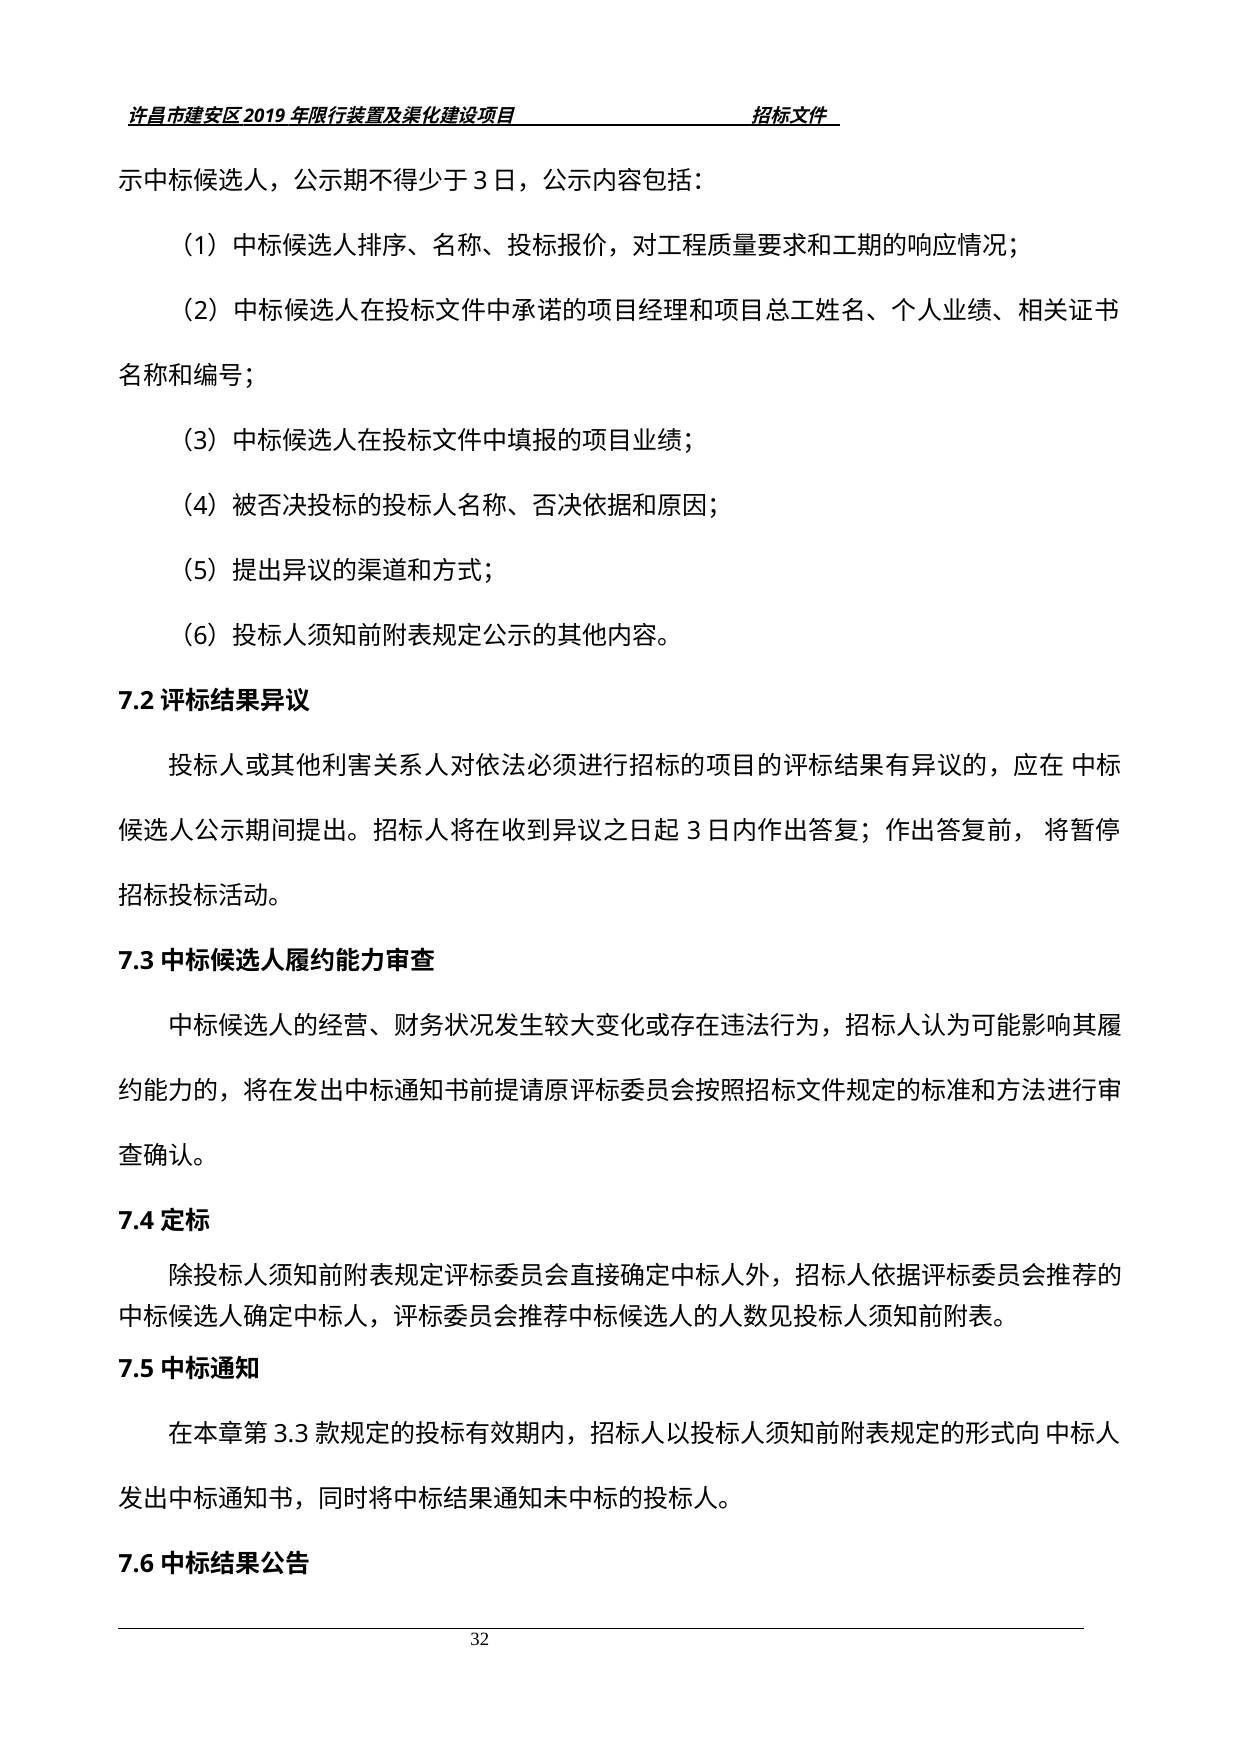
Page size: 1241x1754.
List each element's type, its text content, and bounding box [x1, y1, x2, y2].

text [118, 146, 1122, 211]
text 在本章第3.3 款规定的投标有效期内，招标人以投标人须知前附表规定的形式向 中标人发出中标通知书，同时将中标结果通知未中标的投标人。 [118, 1399, 1122, 1529]
text （1）中标候选人排序、名称、投标报价，对工程质量要求和工期的响应情况； [118, 211, 1122, 276]
text 7.3 中标候选人履约能力审查 [118, 926, 1122, 991]
text 7.2 评标结果异议 [118, 666, 1122, 731]
text 投标人或其他利害关系人对依法必须进行招标的项目的评标结果有异议的，应在 中标候选人公示期间提出。招标人将在收到异议之日起3日内作出答复；作出答复前， 将暂停招标投标活动。 [118, 731, 1122, 926]
text 7.5 中标通知 [118, 1334, 1122, 1399]
text （3）中标候选人在投标文件中填报的项目业绩； [118, 406, 1122, 471]
text 除投标人须知前附表规定评标委员会直接确定中标人外，招标人依据评标委员会推荐的中标候选人确定中标人，评标委员会推荐中标候选人的人数见投标人须知前附表。 [118, 1251, 1122, 1334]
text （2）中标候选人在投标文件中承诺的项目经理和项目总工姓名、个人业绩、相关证书名称和编号； [118, 276, 1122, 406]
text （5）提出异议的渠道和方式； [118, 536, 1122, 601]
text （6）投标人须知前附表规定公示的其他内容。 [118, 601, 1122, 666]
text 7.4 定标 [118, 1186, 1122, 1251]
text 7.6 中标结果公告 [118, 1529, 1122, 1594]
text （4）被否决投标的投标人名称、否决依据和原因； [118, 471, 1122, 536]
text 中标候选人的经营、财务状况发生较大变化或存在违法行为，招标人认为可能影响其履约能力的，将在发出中标通知书前提请原评标委员会按照招标文件规定的标准和方法进行审查确认。 [118, 991, 1122, 1186]
